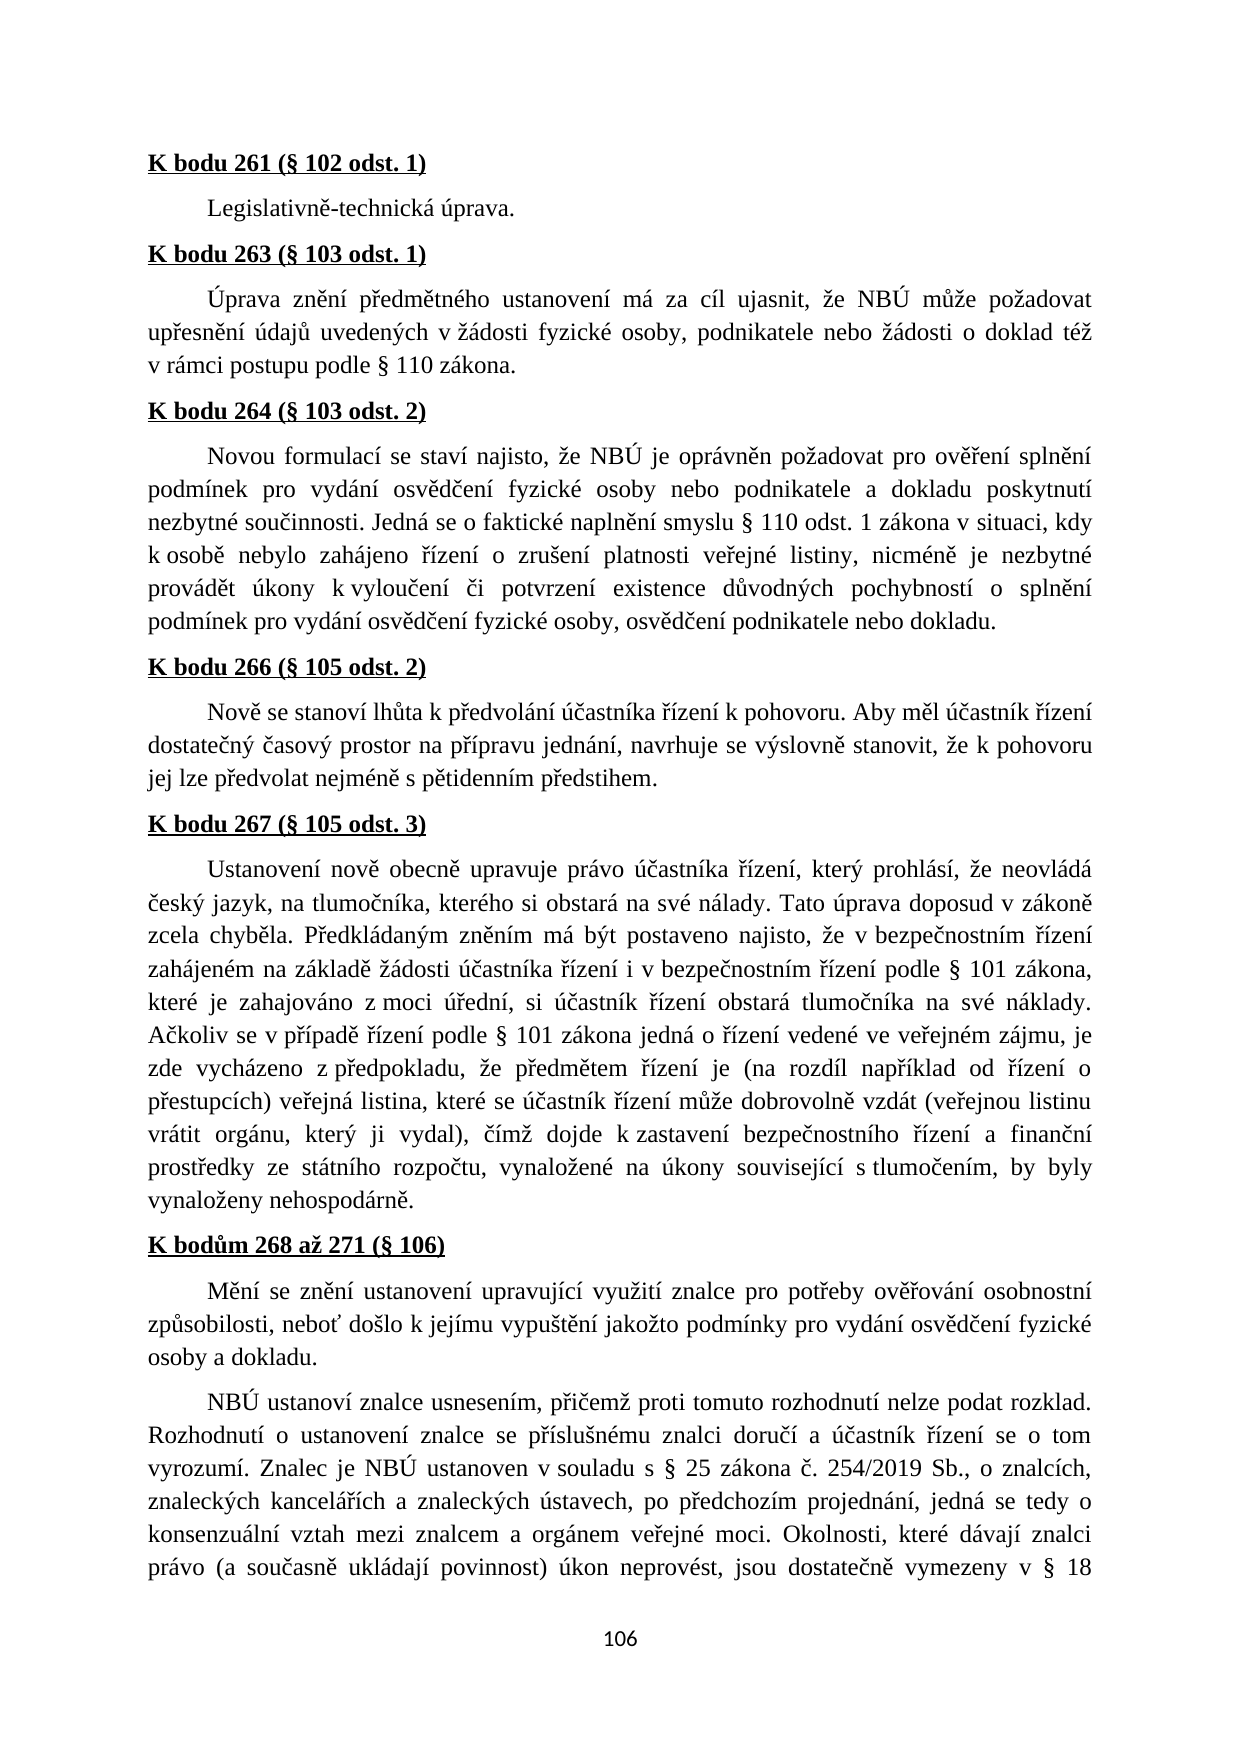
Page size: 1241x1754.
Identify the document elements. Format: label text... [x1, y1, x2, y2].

text K bodu 263 (§ 103 odst. 1) [148, 239, 1092, 267]
text Legislativně-technická úprava. [148, 193, 1092, 222]
text Ustanovení nově obecně upravuje právo účastníka řízení, který prohlásí, že neovládá český jazyk, na tlumočníka, kterého si obstará na své nálady. Tato úprava doposud v zákoně zcela chyběla. Předkládaným zněním má být postaveno najisto, že v bezpečnostním řízení zahájeném na základě žádosti účastníka řízení i v bezpečnostním řízení podle § 101 zákona, které je zahajováno z moci úřední, si účastník řízení obstará tlumočníka na své náklady. Ačkoliv se v případě řízení podle § 101 zákona jedná o řízení vedené ve veřejném zájmu, je zde vycházeno z předpokladu, že předmětem řízení je (na rozdíl například od řízení o přestupcích) veřejná listina, které se účastník řízení může dobrovolně vzdát (veřejnou listinu vrátit orgánu, který ji vydal), čímž dojde k zastavení bezpečnostního řízení a finanční prostředky ze státního rozpočtu, vynaložené na úkony související s tlumočením, by byly vynaloženy nehospodárně. [148, 854, 1092, 1213]
text Úprava znění předmětného ustanovení má za cíl ujasnit, že NBÚ může požadovat upřesnění údajů uvedených v žádosti fyzické osoby, podnikatele nebo žádosti o doklad též v rámci postupu podle § 110 zákona. [148, 284, 1092, 379]
text K bodům 268 až 271 (§ 106) [148, 1230, 1092, 1259]
text Nově se stanoví lhůta k předvolání účastníka řízení k pohovoru. Aby měl účastník řízení dostatečný časový prostor na přípravu jednání, navrhuje se výslovně stanovit, že k pohovoru jej lze předvolat nejméně s pětidenním předstihem. [148, 697, 1092, 792]
text K bodu 261 (§ 102 odst. 1) [148, 148, 1092, 176]
text K bodu 264 (§ 103 odst. 2) [148, 396, 1092, 424]
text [148, 1387, 1092, 1581]
text K bodu 267 (§ 105 odst. 3) [148, 809, 1092, 838]
text Mění se znění ustanovení upravující využití znalce pro potřeby ověřování osobnostní způsobilosti, neboť došlo k jejímu vypuštění jakožto podmínky pro vydání osvědčení fyzické osoby a dokladu. [148, 1276, 1092, 1371]
text K bodu 266 (§ 105 odst. 2) [148, 652, 1092, 681]
text Novou formulací se staví najisto, že NBÚ je oprávněn požadovat pro ověření splnění podmínek pro vydání osvědčení fyzické osoby nebo podnikatele a dokladu poskytnutí nezbytné součinnosti. Jedná se o faktické naplnění smyslu § 110 odst. 1 zákona v situaci, kdy k osobě nebylo zahájeno řízení o zrušení platnosti veřejné listiny, nicméně je nezbytné provádět úkony k vyloučení či potvrzení existence důvodných pochybností o splnění podmínek pro vydání osvědčení fyzické osoby, osvědčení podnikatele nebo dokladu. [148, 441, 1092, 635]
